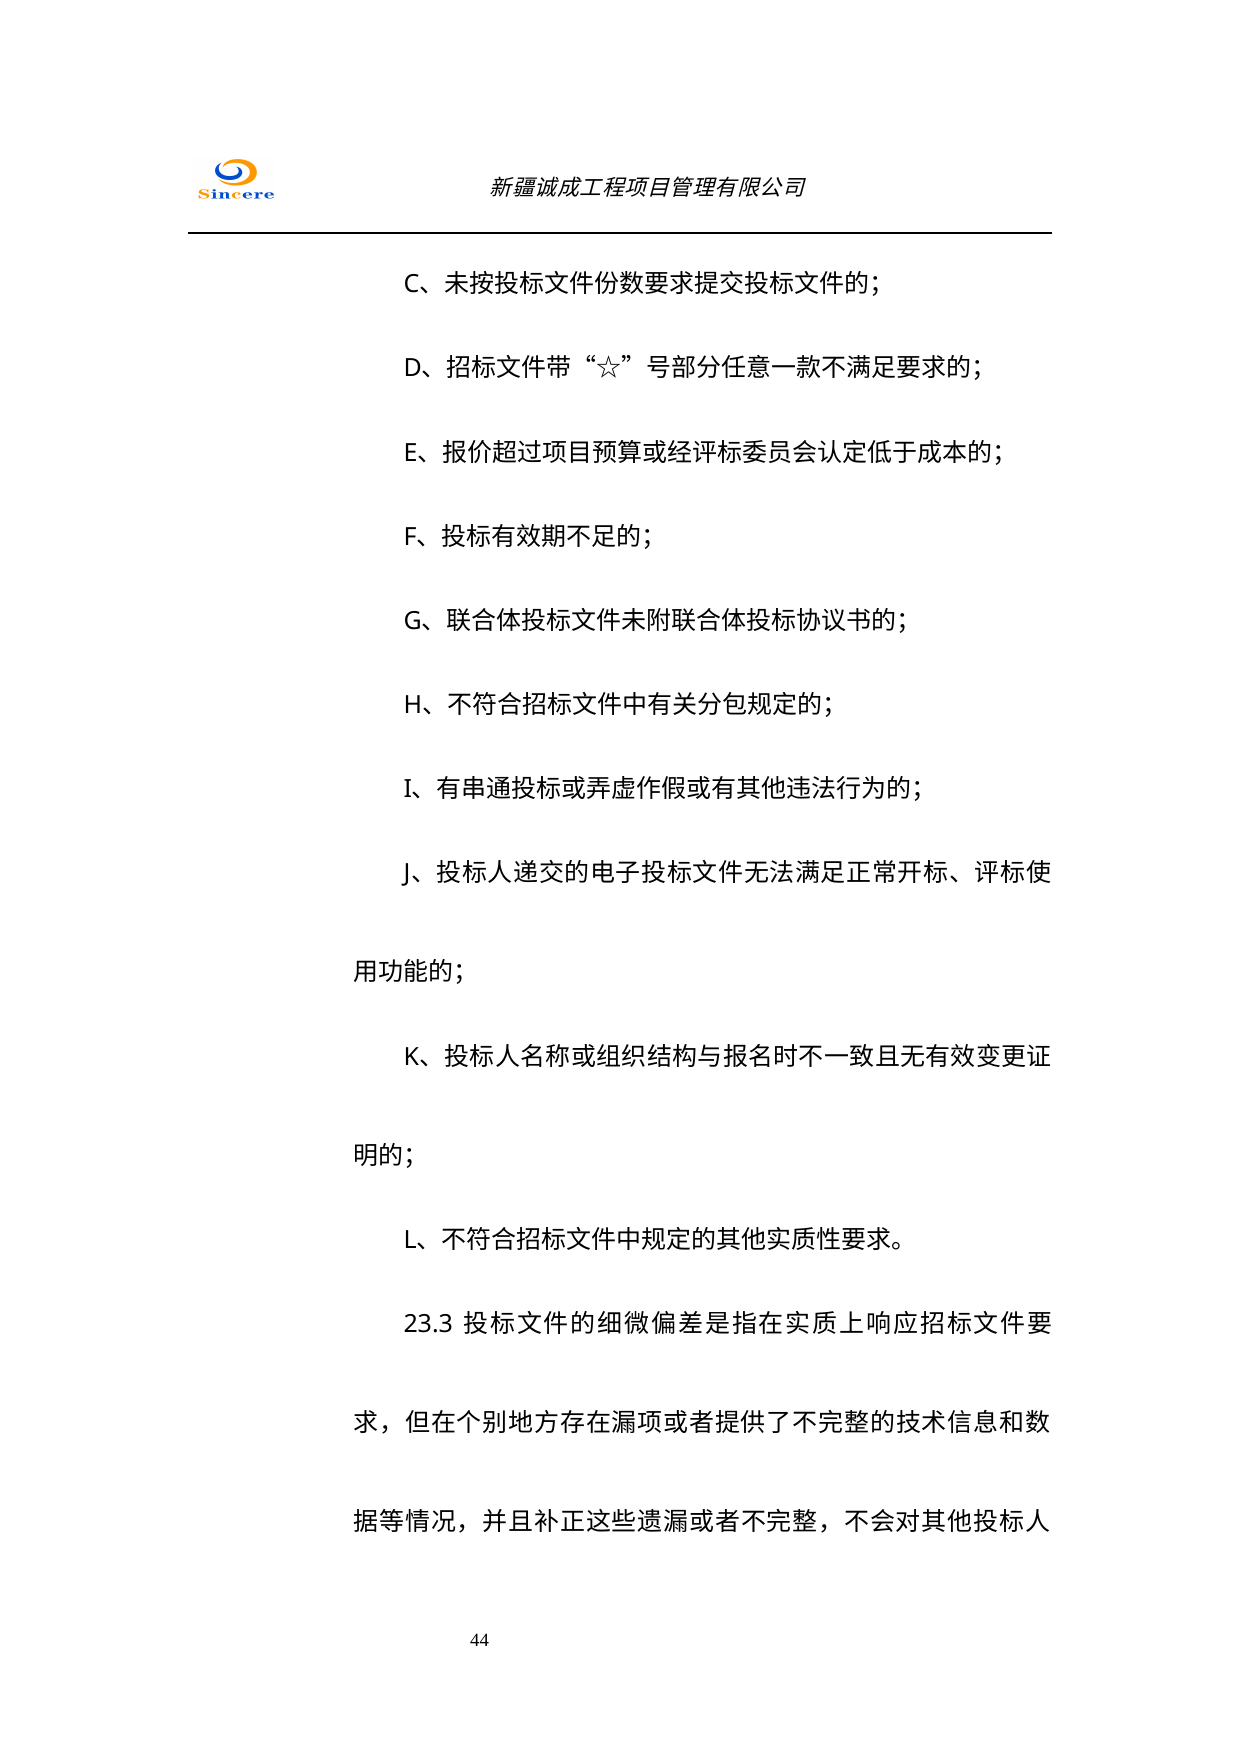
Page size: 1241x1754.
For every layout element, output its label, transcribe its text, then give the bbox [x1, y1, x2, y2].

picture [192, 157, 277, 201]
text E、报价超过项目预算或经评标委员会认定低于成本的； [353, 417, 1052, 483]
text J、投标人递交的电子投标文件无法满足正常开标、评标使用功能的； [353, 838, 1052, 1003]
text D、招标文件带“☆”号部分任意一款不满足要求的； [353, 333, 1052, 399]
text L、不符合招标文件中规定的其他实质性要求。 [353, 1204, 1052, 1270]
text 23.3 投标文件的细微偏差是指在实质上响应招标文件要求，但在个别地方存在漏项或者提供了不完整的技术信息和数据等情况，并且补正这些遗漏或者不完整，不会对其他投标人造成不公正的结果。细微偏差不影响投标文件的有效性。 [353, 1288, 1052, 1553]
text F、投标有效期不足的； [353, 501, 1052, 567]
text G、联合体投标文件未附联合体投标协议书的； [353, 585, 1052, 651]
text H、不符合招标文件中有关分包规定的； [353, 669, 1052, 736]
text K、投标人名称或组织结构与报名时不一致且无有效变更证明的； [353, 1021, 1052, 1186]
text C、未按投标文件份数要求提交投标文件的； [353, 249, 1052, 315]
text I、有串通投标或弄虚作假或有其他违法行为的； [353, 754, 1052, 820]
